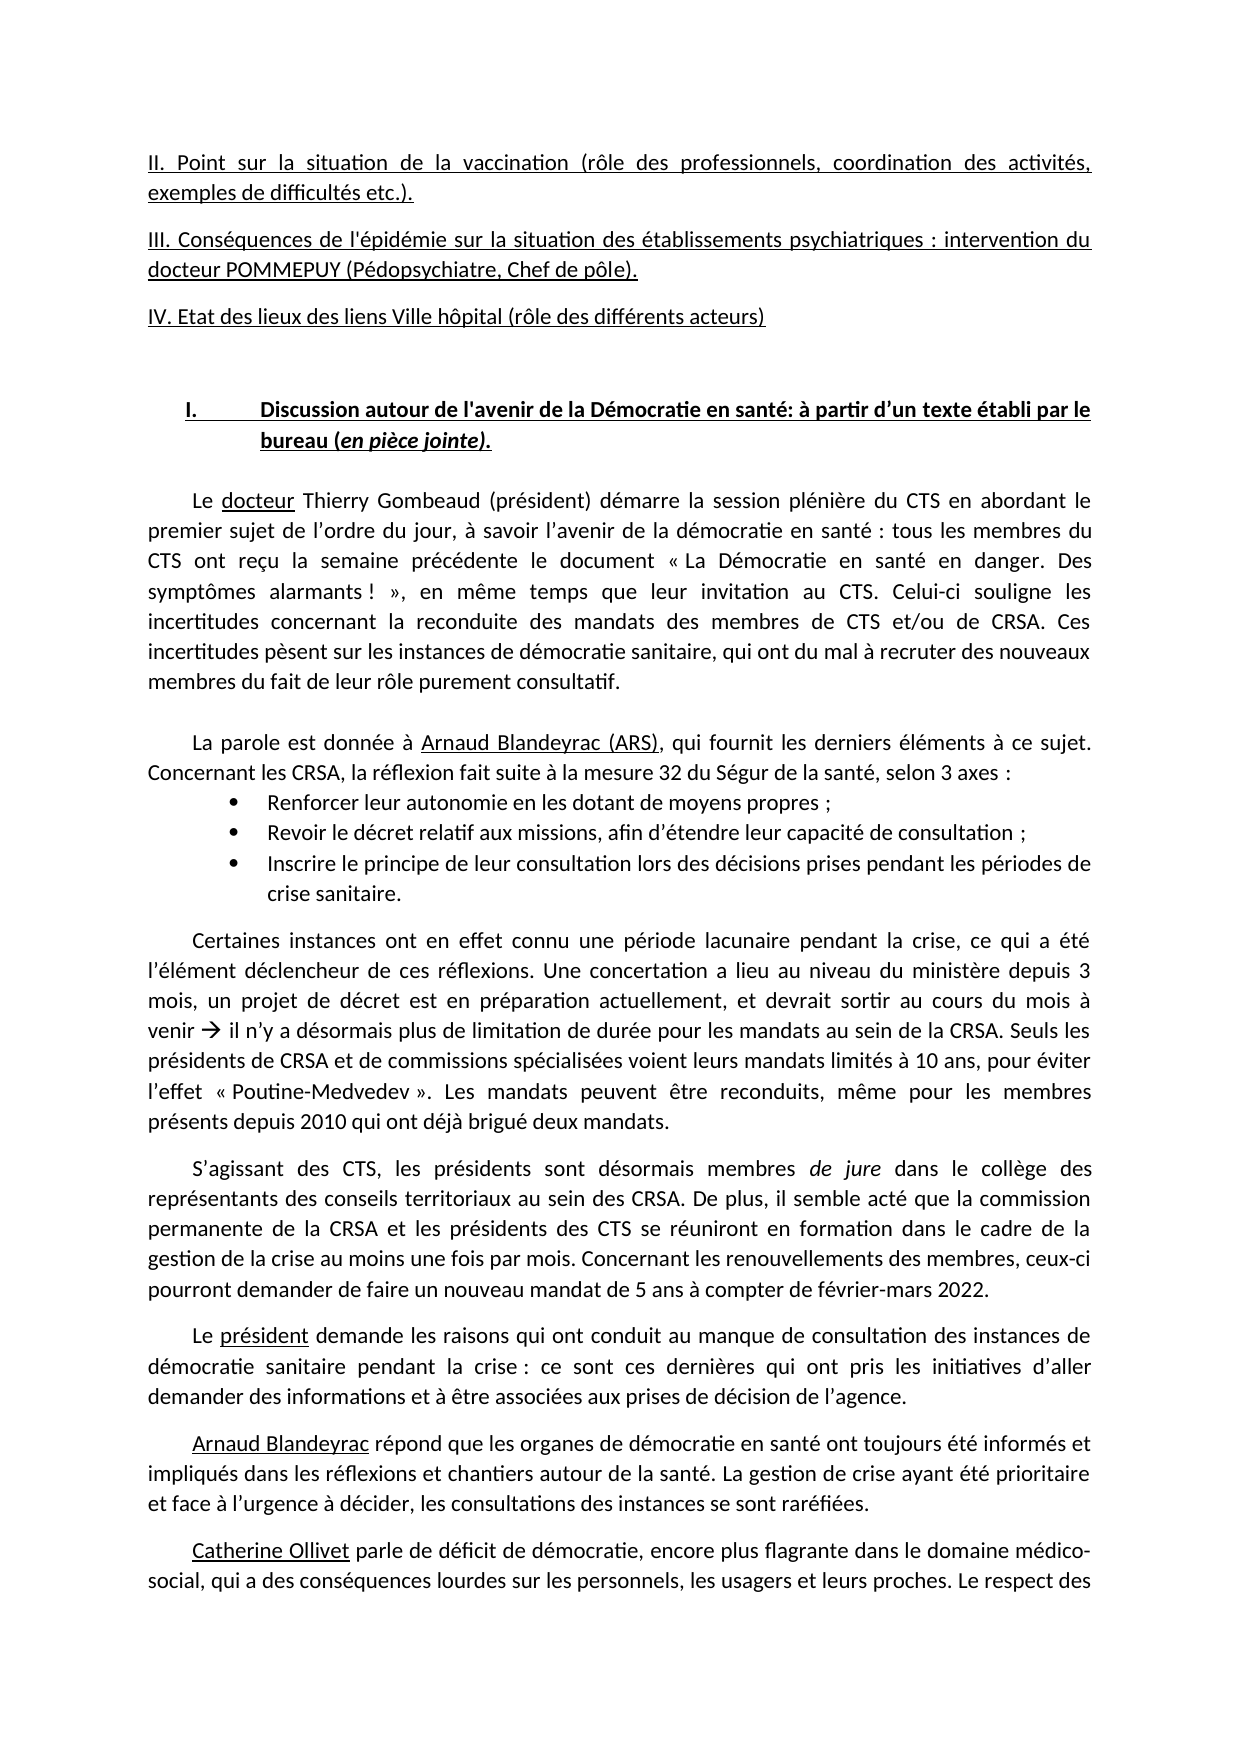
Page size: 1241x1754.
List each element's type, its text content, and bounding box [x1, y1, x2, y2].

list Revoir le décret relatif aux missions, afin d’étendre leur capacité de consultation ; [229, 818, 1093, 846]
list Le docteur Thierry Gombeaud (président) démarre la session plénière du CTS en abordant le premier sujet de l’ordre du jour, à savoir l’avenir de la démocratie en santé : tous les membres du CTS ont reçu la semaine précédente le document « La Démocratie en santé en danger. Des symptômes alarmants ! », en même temps que leur invitation au CTS. Celui-ci souligne les incertitudes concernant la reconduite des mandats des membres de CTS et/ou de CRSA. Ces incertitudes pèsent sur les instances de démocratie sanitaire, qui ont du mal à recruter des nouveaux membres du fait de leur rôle purement consultatif. [148, 486, 1093, 695]
text S’agissant des CTS, les présidents sont désormais membres de jure dans le collège des représentants des conseils territoriaux au sein des CRSA. De plus, il semble acté que la commission permanente de la CRSA et les présidents des CTS se réuniront en formation dans le cadre de la gestion de la crise au moins une fois par mois. Concernant les renouvellements des membres, ceux-ci pourront demander de faire un nouveau mandat de 5 ans à compter de février-mars 2022. [148, 1154, 1093, 1303]
list Renforcer leur autonomie en les dotant de moyens propres ; [229, 788, 1093, 816]
text Le président demande les raisons qui ont conduit au manque de consultation des instances de démocratie sanitaire pendant la crise : ce sont ces dernières qui ont pris les initiatives d’aller demander des informations et à être associées aux prises de décision de l’agence. [148, 1322, 1093, 1410]
list La parole est donnée à Arnaud Blandeyrac (ARS), qui fournit les derniers éléments à ce sujet. Concernant les CRSA, la réflexion fait suite à la mesure 32 du Ségur de la santé, selon 3 axes : [148, 728, 1093, 786]
text II. Point sur la situation de la vaccination (rôle des professionnels, coordination des activités, exemples de difficultés etc.). [148, 148, 1093, 206]
text Arnaud Blandeyrac répond que les organes de démocratie en santé ont toujours été informés et impliqués dans les réflexions et chantiers autour de la santé. La gestion de crise ayant été prioritaire et face à l’urgence à décider, les consultations des instances se sont raréfiées. [148, 1429, 1093, 1517]
text III. Conséquences de l'épidémie sur la situation des établissements psychiatriques : intervention du docteur POMMEPUY (Pédopsychiatre, Chef de pôle). [148, 225, 1093, 283]
text Certaines instances ont en effet connu une période lacunaire pendant la crise, ce qui a été l’élément déclencheur de ces réflexions. Une concertation a lieu au niveau du ministère depuis 3 mois, un projet de décret est en préparation actuellement, et devrait sortir au cours du mois à venir il n’y a désormais plus de limitation de durée pour les mandats au sein de la CRSA. Seuls les présidents de CRSA et de commissions spécialisées voient leurs mandats limités à 10 ans, pour éviter l’effet « Poutine-Medvedev ». Les mandats peuvent être reconduits, même pour les membres présents depuis 2010 qui ont déjà brigué deux mandats. [148, 926, 1093, 1135]
text IV. Etat des lieux des liens Ville hôpital (rôle des différents acteurs) [148, 302, 1093, 330]
list Discussion autour de l'avenir de la Démocratie en santé: à partir d’un texte établi par le bureau (en pièce jointe). [185, 396, 1093, 454]
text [148, 1536, 1093, 1594]
list Inscrire le principe de leur consultation lors des décisions prises pendant les périodes de crise sanitaire. [229, 849, 1093, 907]
